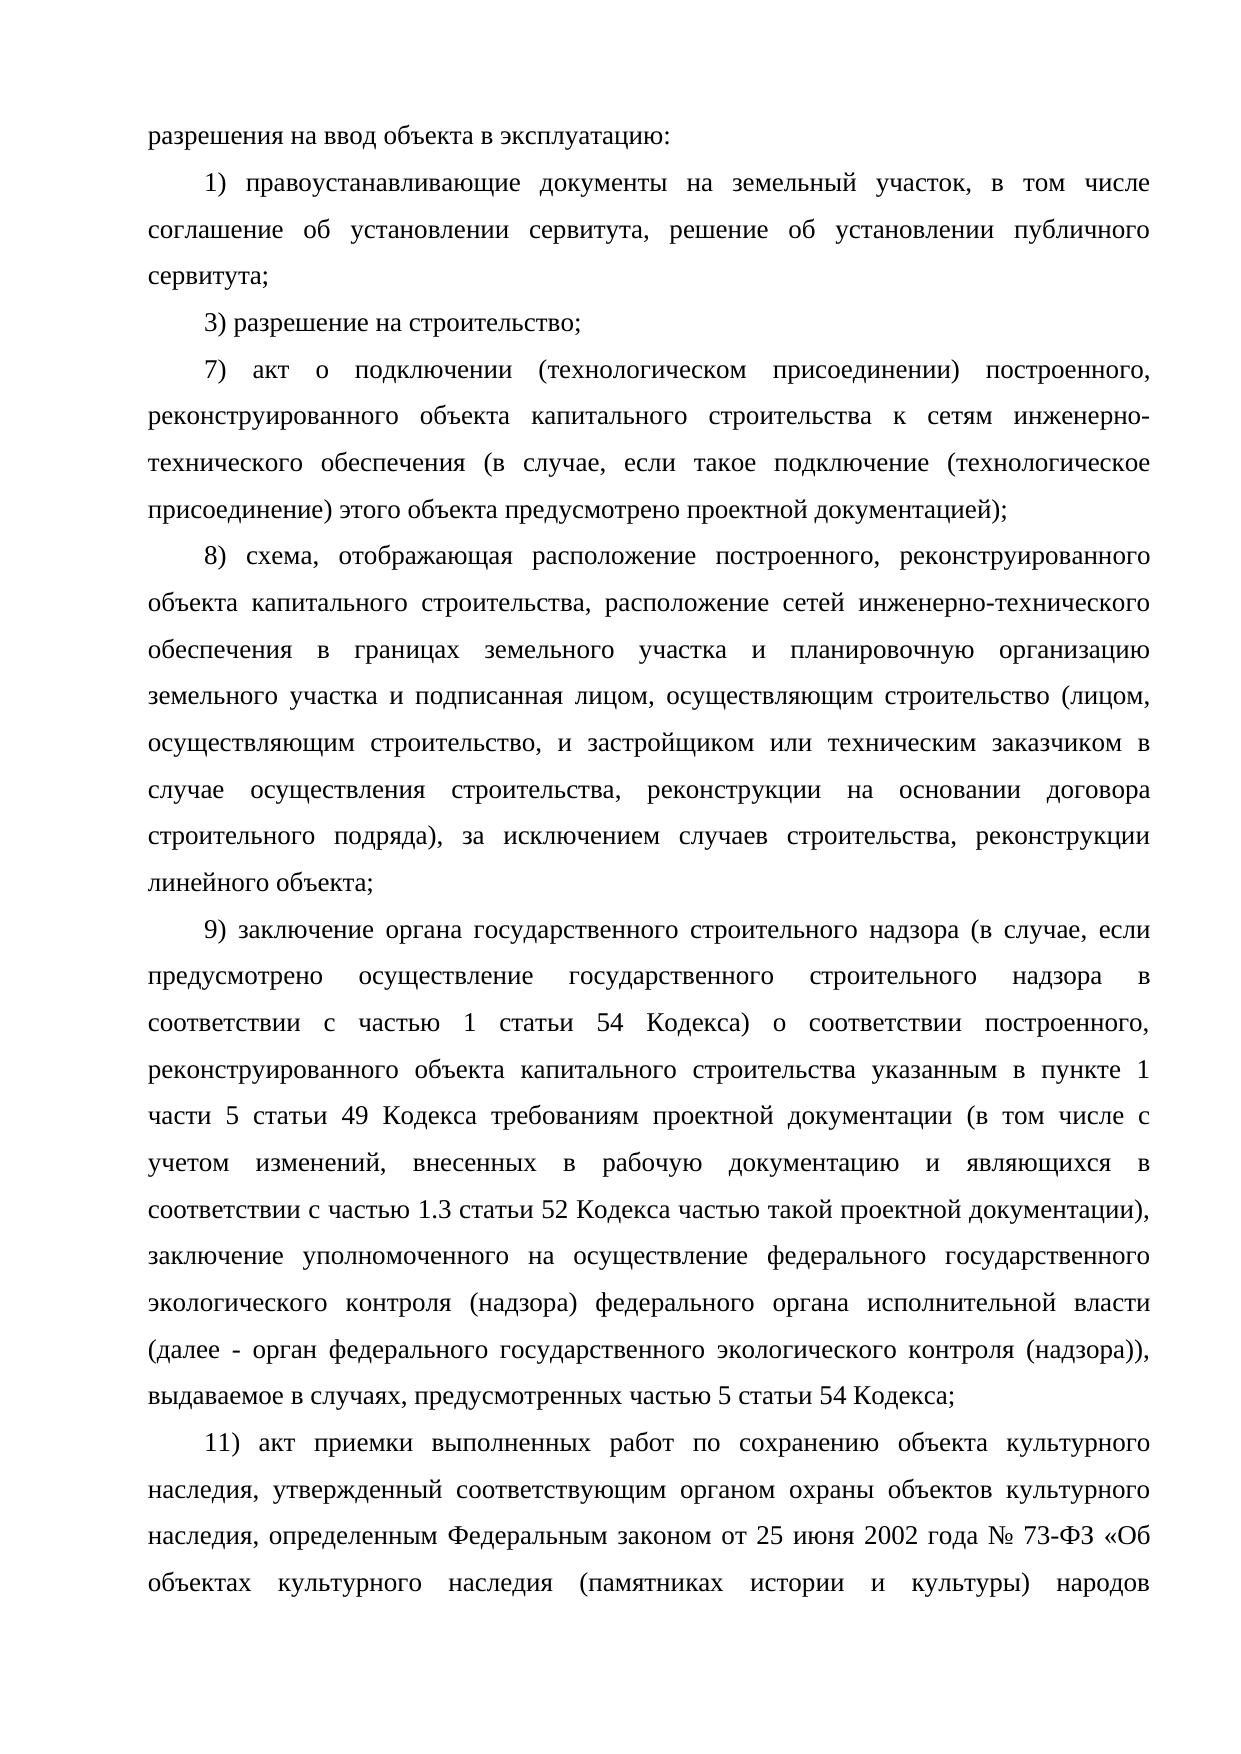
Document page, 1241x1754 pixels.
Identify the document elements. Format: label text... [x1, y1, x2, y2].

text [148, 1426, 1152, 1597]
text 7) акт о подключении (технологическом присоединении) построенного, реконструированного объекта капитального строительства к сетям инженерно-технического обеспечения (в случае, если такое подключение (технологическое присоединение) этого объекта предусмотрено проектной документацией); [148, 353, 1152, 524]
text 9) заключение органа государственного строительного надзора (в случае, если предусмотрено осуществление государственного строительного надзора в соответствии с частью 1 статьи 54 Кодекса) о соответствии построенного, реконструированного объекта капитального строительства указанным в пункте 1 части 5 статьи 49 Кодекса требованиям проектной документации (в том числе с учетом изменений, внесенных в рабочую документацию и являющихся в соответствии с частью 1.3 статьи 52 Кодекса частью такой проектной документации), заключение уполномоченного на осуществление федерального государственного экологического контроля (надзора) федерального органа исполнительной власти (далее - орган федерального государственного экологического контроля (надзора)), выдаваемое в случаях, предусмотренных частью 5 статьи 54 Кодекса; [148, 913, 1152, 1411]
text 1) правоустанавливающие документы на земельный участок, в том числе соглашение об установлении сервитута, решение об установлении публичного сервитута; [148, 166, 1152, 291]
text 8) схема, отображающая расположение построенного, реконструированного объекта капитального строительства, расположение сетей инженерно-технического обеспечения в границах земельного участка и планировочную организацию земельного участка и подписанная лицом, осуществляющим строительство (лицом, осуществляющим строительство, и застройщиком или техническим заказчиком в случае осуществления строительства, реконструкции на основании договора строительного подряда), за исключением случаев строительства, реконструкции линейного объекта; [148, 539, 1152, 897]
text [148, 119, 1152, 151]
text 3) разрешение на строительство; [148, 306, 1152, 337]
